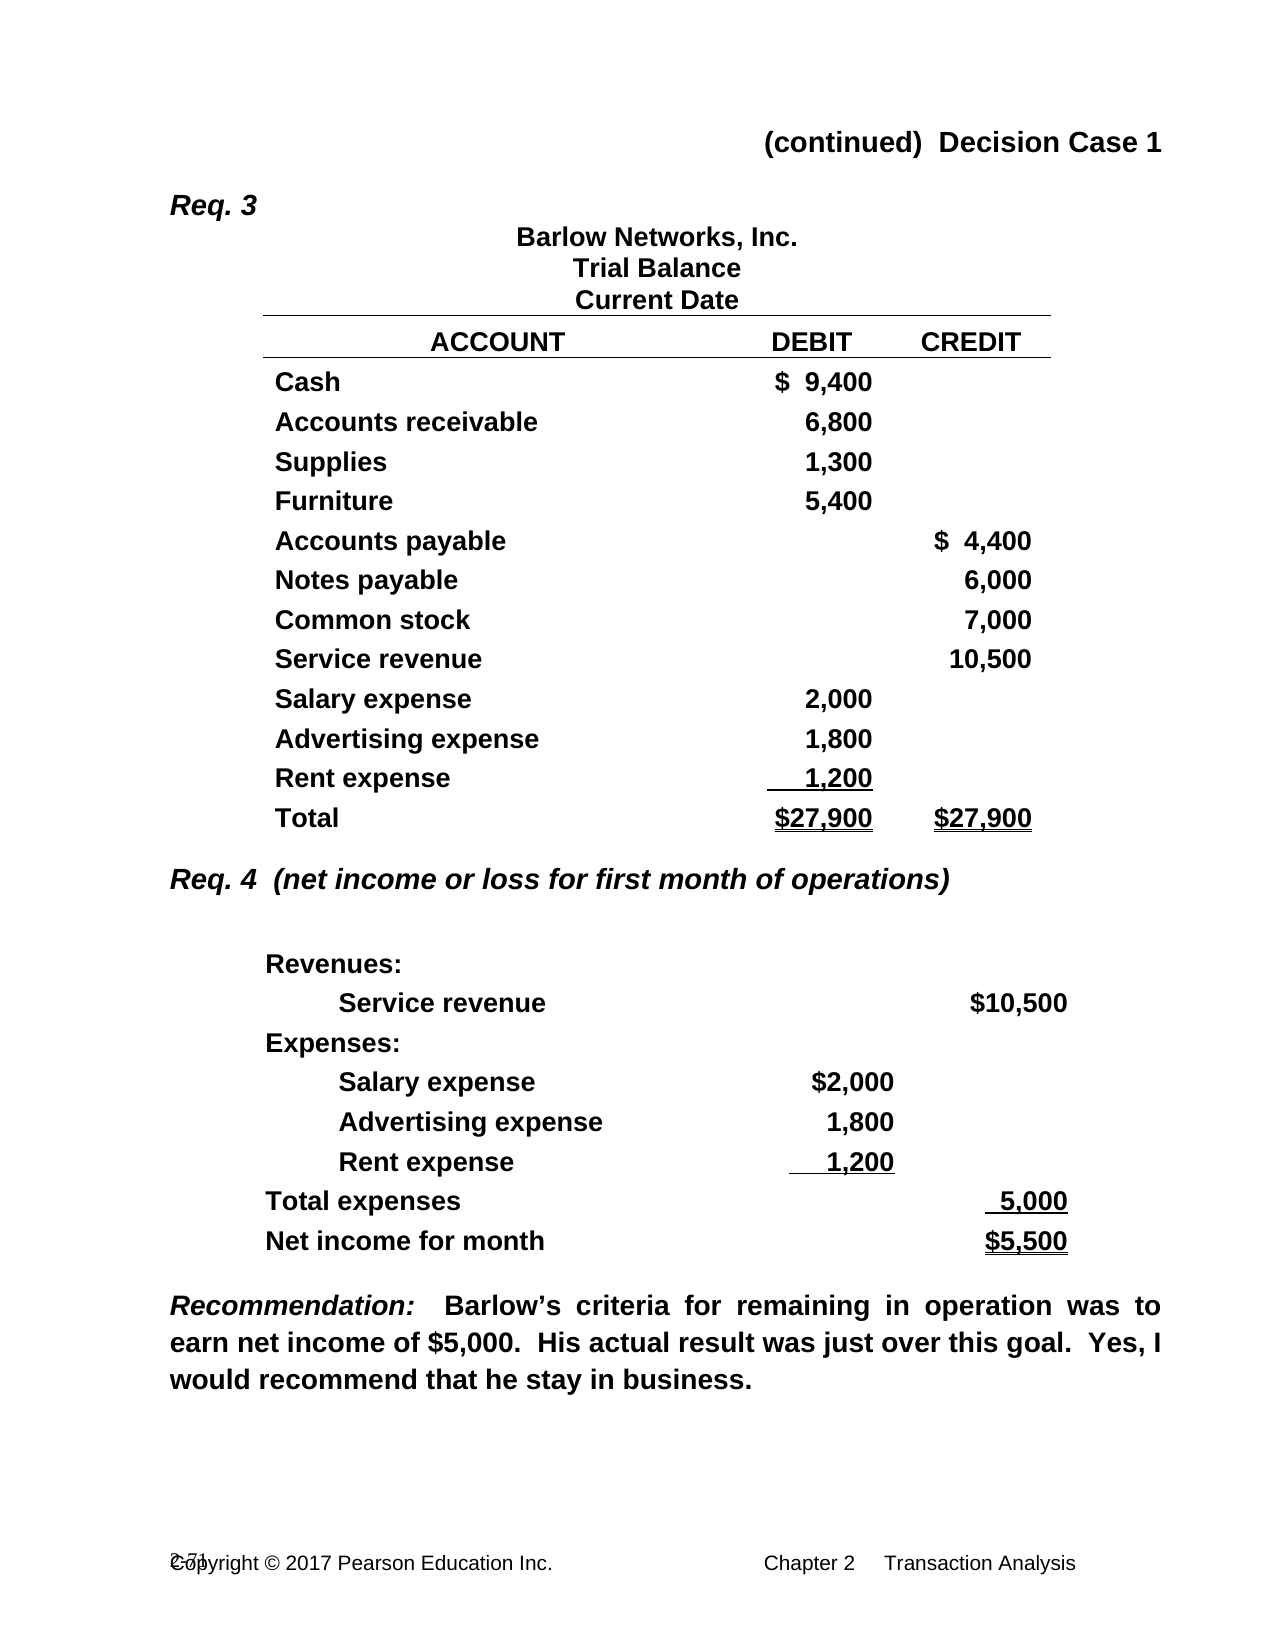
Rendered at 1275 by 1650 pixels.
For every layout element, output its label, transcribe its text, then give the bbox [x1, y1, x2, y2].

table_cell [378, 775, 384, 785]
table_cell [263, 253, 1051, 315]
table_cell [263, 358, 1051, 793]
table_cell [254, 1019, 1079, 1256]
text Req. 3 [169, 188, 1162, 221]
text (continued) Decision Case 1 [169, 125, 1162, 158]
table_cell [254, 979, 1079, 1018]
text Recommendation: Barlow’s criteria for remaining in operation was to earn net income of $5,000. His actual result was just over this goal. Yes, I would recommend that he stay in business. [169, 1289, 1162, 1396]
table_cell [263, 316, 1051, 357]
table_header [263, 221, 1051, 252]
text Req. 4 (net income or loss for first month of operations) [169, 862, 1162, 896]
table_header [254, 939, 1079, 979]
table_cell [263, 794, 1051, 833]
